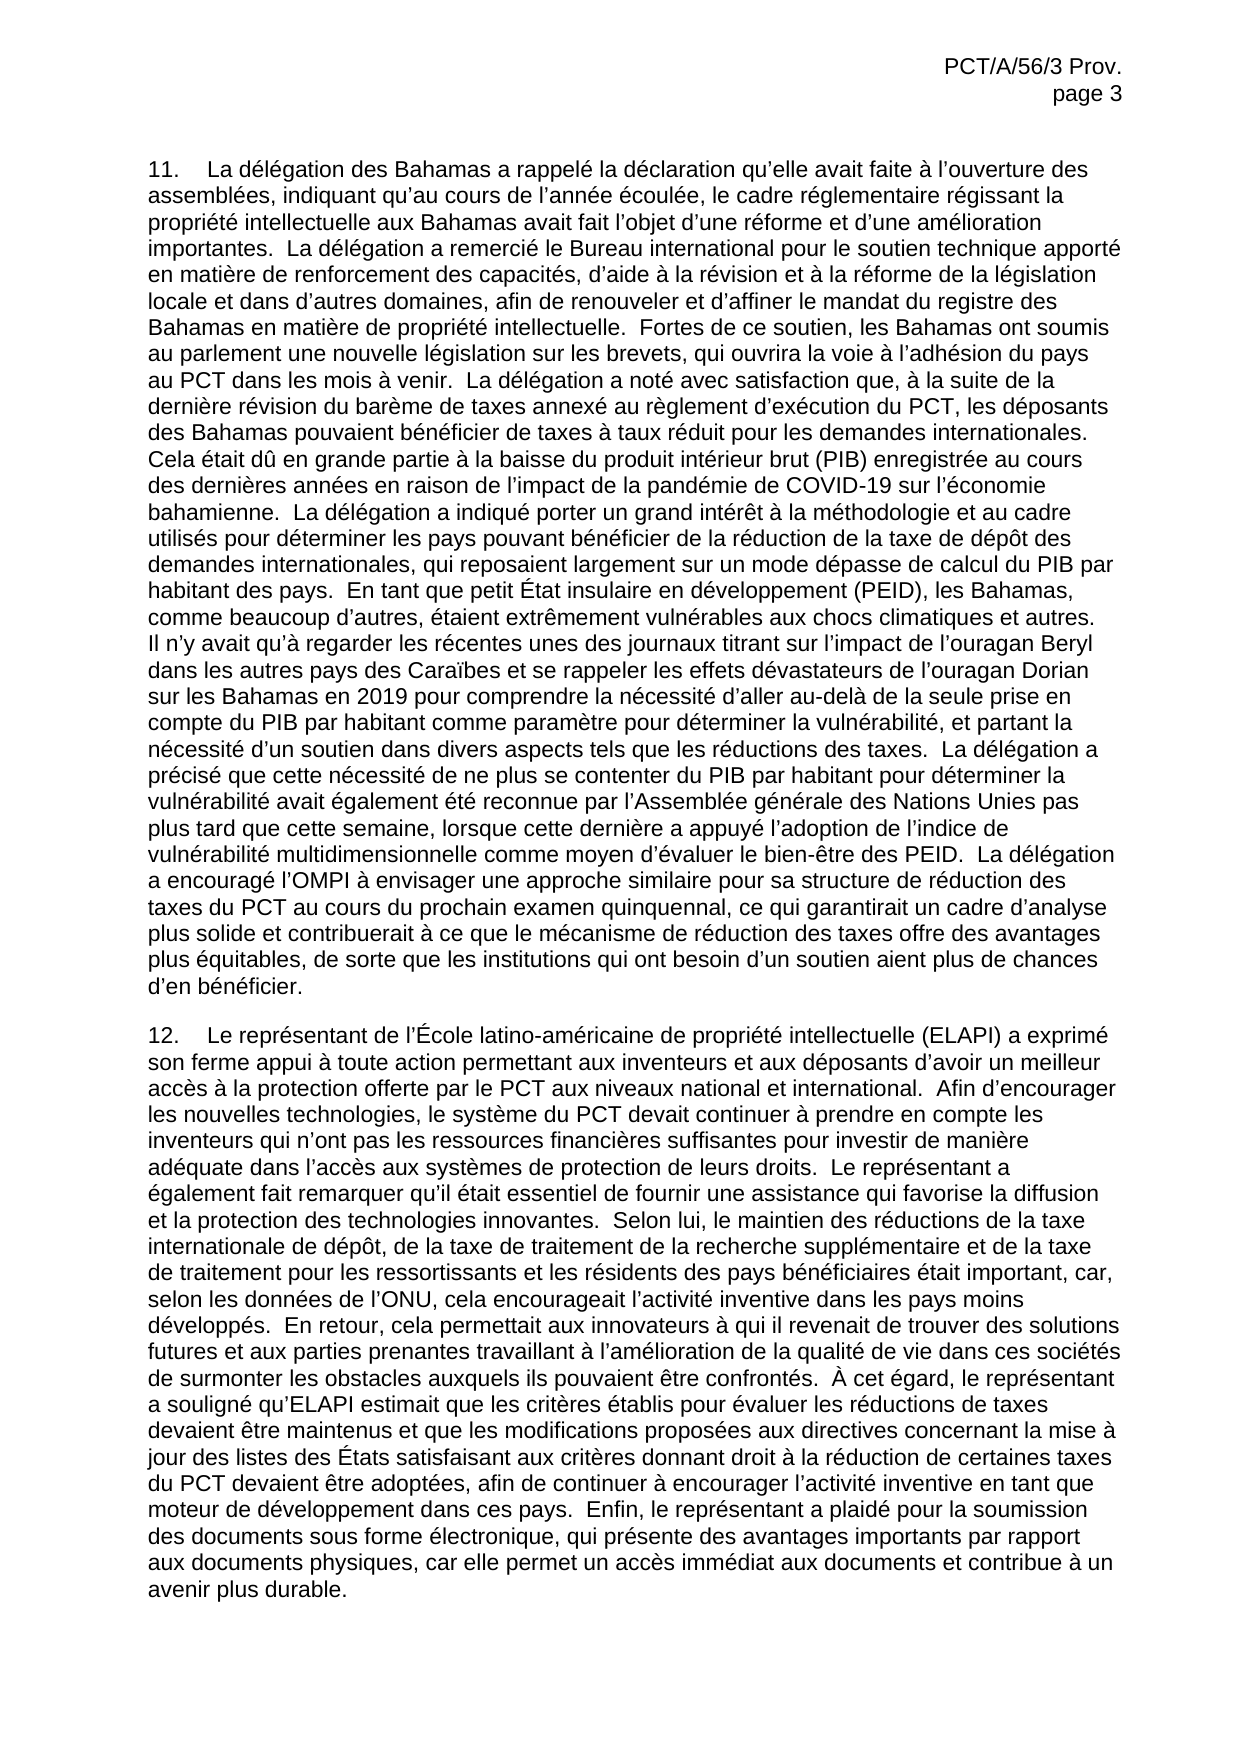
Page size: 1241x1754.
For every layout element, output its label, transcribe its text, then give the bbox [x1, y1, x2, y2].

text Le représentant de l’École latino-américaine de propriété intellectuelle (ELAPI) a exprimé son ferme appui à toute action permettant aux inventeurs et aux déposants d’avoir un meilleur accès à la protection offerte par le PCT aux niveaux national et international. Afin d’encourager les nouvelles technologies, le système du PCT devait continuer à prendre en compte les inventeurs qui n’ont pas les ressources financières suffisantes pour investir de manière adéquate dans l’accès aux systèmes de protection de leurs droits. Le représentant a également fait remarquer qu’il était essentiel de fournir une assistance qui favorise la diffusion et la protection des technologies innovantes. Selon lui, le maintien des réductions de la taxe internationale de dépôt, de la taxe de traitement de la recherche supplémentaire et de la taxe de traitement pour les ressortissants et les résidents des pays bénéficiaires était important, car, selon les données de l’ONU, cela encourageait l’activité inventive dans les pays moins développés. En retour, cela permettait aux innovateurs à qui il revenait de trouver des solutions futures et aux parties prenantes travaillant à l’amélioration de la qualité de vie dans ces sociétés de surmonter les obstacles auxquels ils pouvaient être confrontés. À cet égard, le représentant a souligné qu’ELAPI estimait que les critères établis pour évaluer les réductions de taxes devaient être maintenus et que les modifications proposées aux directives concernant la mise à jour des listes des États satisfaisant aux critères donnant droit à la réduction de certaines taxes du PCT devaient être adoptées, afin de continuer à encourager l’activité inventive en tant que moteur de développement dans ces pays. Enfin, le représentant a plaidé pour la soumission des documents sous forme électronique, qui présente des avantages importants par rapport aux documents physiques, car elle permet un accès immédiat aux documents et contribue à un avenir plus durable. [148, 1022, 1122, 1602]
text La délégation des Bahamas a rappelé la déclaration qu’elle avait faite à l’ouverture des assemblées, indiquant qu’au cours de l’année écoulée, le cadre réglementaire régissant la propriété intellectuelle aux Bahamas avait fait l’objet d’une réforme et d’une amélioration importantes. La délégation a remercié le Bureau international pour le soutien technique apporté en matière de renforcement des capacités, d’aide à la révision et à la réforme de la législation locale et dans d’autres domaines, afin de renouveler et d’affiner le mandat du registre des Bahamas en matière de propriété intellectuelle. Fortes de ce soutien, les Bahamas ont soumis au parlement une nouvelle législation sur les brevets, qui ouvrira la voie à l’adhésion du pays au PCT dans les mois à venir. La délégation a noté avec satisfaction que, à la suite de la dernière révision du barème de taxes annexé au règlement d’exécution du PCT, les déposants des Bahamas pouvaient bénéficier de taxes à taux réduit pour les demandes internationales. Cela était dû en grande partie à la baisse du produit intérieur brut (PIB) enregistrée au cours des dernières années en raison de l’impact de la pandémie de COVID-19 sur l’économie bahamienne. La délégation a indiqué porter un grand intérêt à la méthodologie et au cadre utilisés pour déterminer les pays pouvant bénéficier de la réduction de la taxe de dépôt des demandes internationales, qui reposaient largement sur un mode dépasse de calcul du PIB par habitant des pays. En tant que petit État insulaire en développement (PEID), les Bahamas, comme beaucoup d’autres, étaient extrêmement vulnérables aux chocs climatiques et autres. Il n’y avait qu’à regarder les récentes unes des journaux titrant sur l’impact de l’ouragan Beryl dans les autres pays des Caraïbes et se rappeler les effets dévastateurs de l’ouragan Dorian sur les Bahamas en 2019 pour comprendre la nécessité d’aller au-delà de la seule prise en compte du PIB par habitant comme paramètre pour déterminer la vulnérabilité, et partant la nécessité d’un soutien dans divers aspects tels que les réductions des taxes. La délégation a précisé que cette nécessité de ne plus se contenter du PIB par habitant pour déterminer la vulnérabilité avait également été reconnue par l’Assemblée générale des Nations Unies pas plus tard que cette semaine, lorsque cette dernière a appuyé l’adoption de l’indice de vulnérabilité multidimensionnelle comme moyen d’évaluer le bien-être des PEID. La délégation a encouragé l’OMPI à envisager une approche similaire pour sa structure de réduction des taxes du PCT au cours du prochain examen quinquennal, ce qui garantirait un cadre d’analyse plus solide et contribuerait à ce que le mécanisme de réduction des taxes offre des avantages plus équitables, de sorte que les institutions qui ont besoin d’un soutien aient plus de chances d’en bénéficier. [148, 156, 1122, 999]
